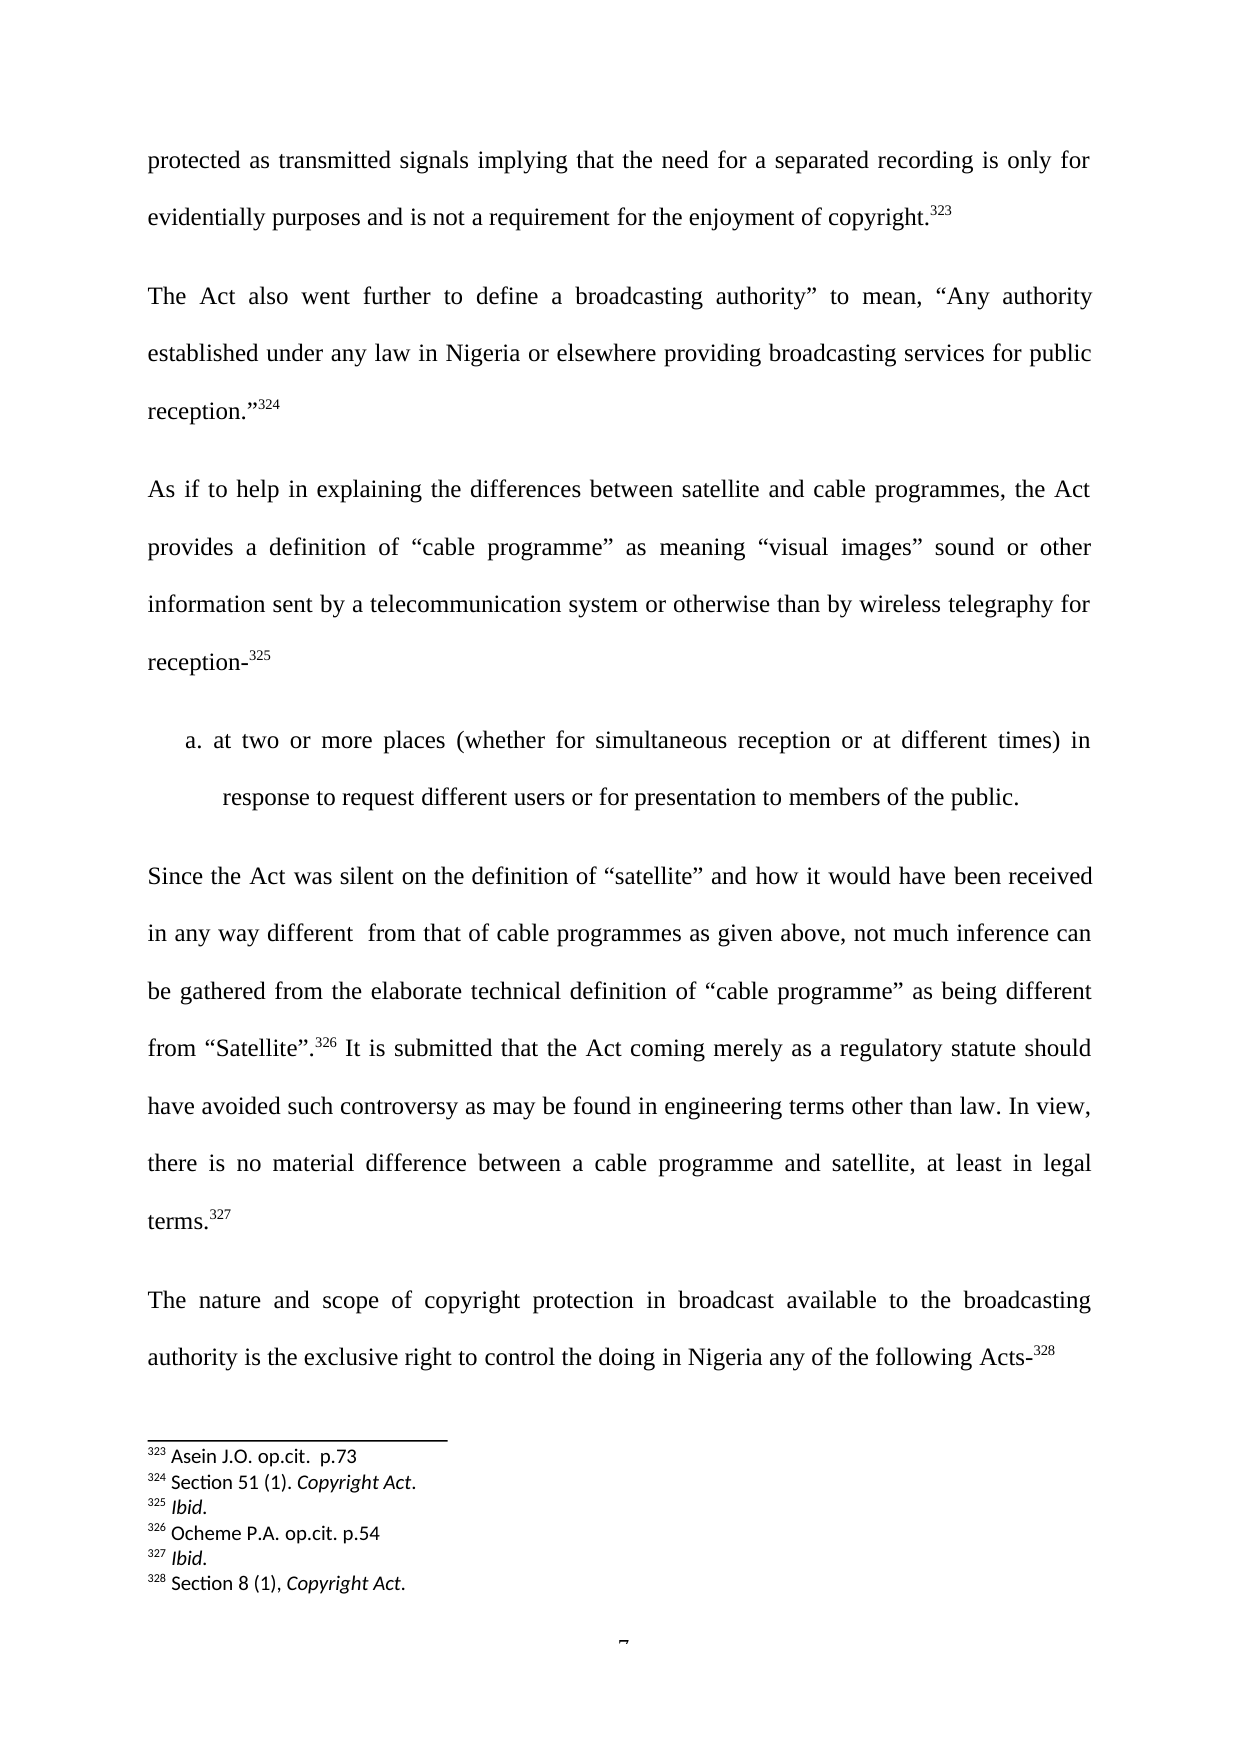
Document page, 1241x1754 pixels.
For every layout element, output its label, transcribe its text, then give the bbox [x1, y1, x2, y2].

text 324 Section 51 (1). Copyright Act. [147, 1469, 1134, 1494]
text The nature and scope of copyright protection in broadcast available to the broadcasting authority is the exclusive right to control the doing in Nigeria any of the following Acts-328 [147, 1285, 1091, 1371]
text 326 Ocheme P.A. op.cit. p.54 [147, 1520, 1134, 1545]
text As if to help in explaining the differences between satellite and cable programmes, the Act provides a definition of “cable programme” as meaning “visual images” sound or other information sent by a telecommunication system or otherwise than by wireless telegraphy for reception-325 [147, 474, 1091, 676]
text 328 Section 8 (1), Copyright Act. [147, 1571, 1134, 1596]
text a. at two or more places (whether for simultaneous reception or at different times) in response to request different users or for presentation to members of the public. [185, 725, 1091, 811]
text Since the Act was silent on the definition of “satellite” and how it would have been received in any way different from that of cable programmes as given above, not much inference can be gathered from the elaborate technical definition of “cable programme” as being different from “Satellite”.326 It is submitted that the Act coming merely as a regulatory statute should have avoided such controversy as may be found in engineering terms other than law. In view, there is no material difference between a cable programme and satellite, at least in legal terms.327 [147, 861, 1093, 1235]
text The Act also went further to define a broadcasting authority” to mean, “Any authority established under any law in Nigeria or elsewhere providing broadcasting services for public reception.”324 [147, 281, 1093, 424]
text 323 Asein J.O. op.cit. p.73 [147, 1444, 1134, 1469]
text 327 Ibid. [147, 1545, 1134, 1571]
text 325 Ibid. [147, 1494, 1134, 1519]
text protected as transmitted signals implying that the need for a separated recording is only for evidentially purposes and is not a requirement for the enjoyment of copyright.323 [147, 145, 1092, 231]
